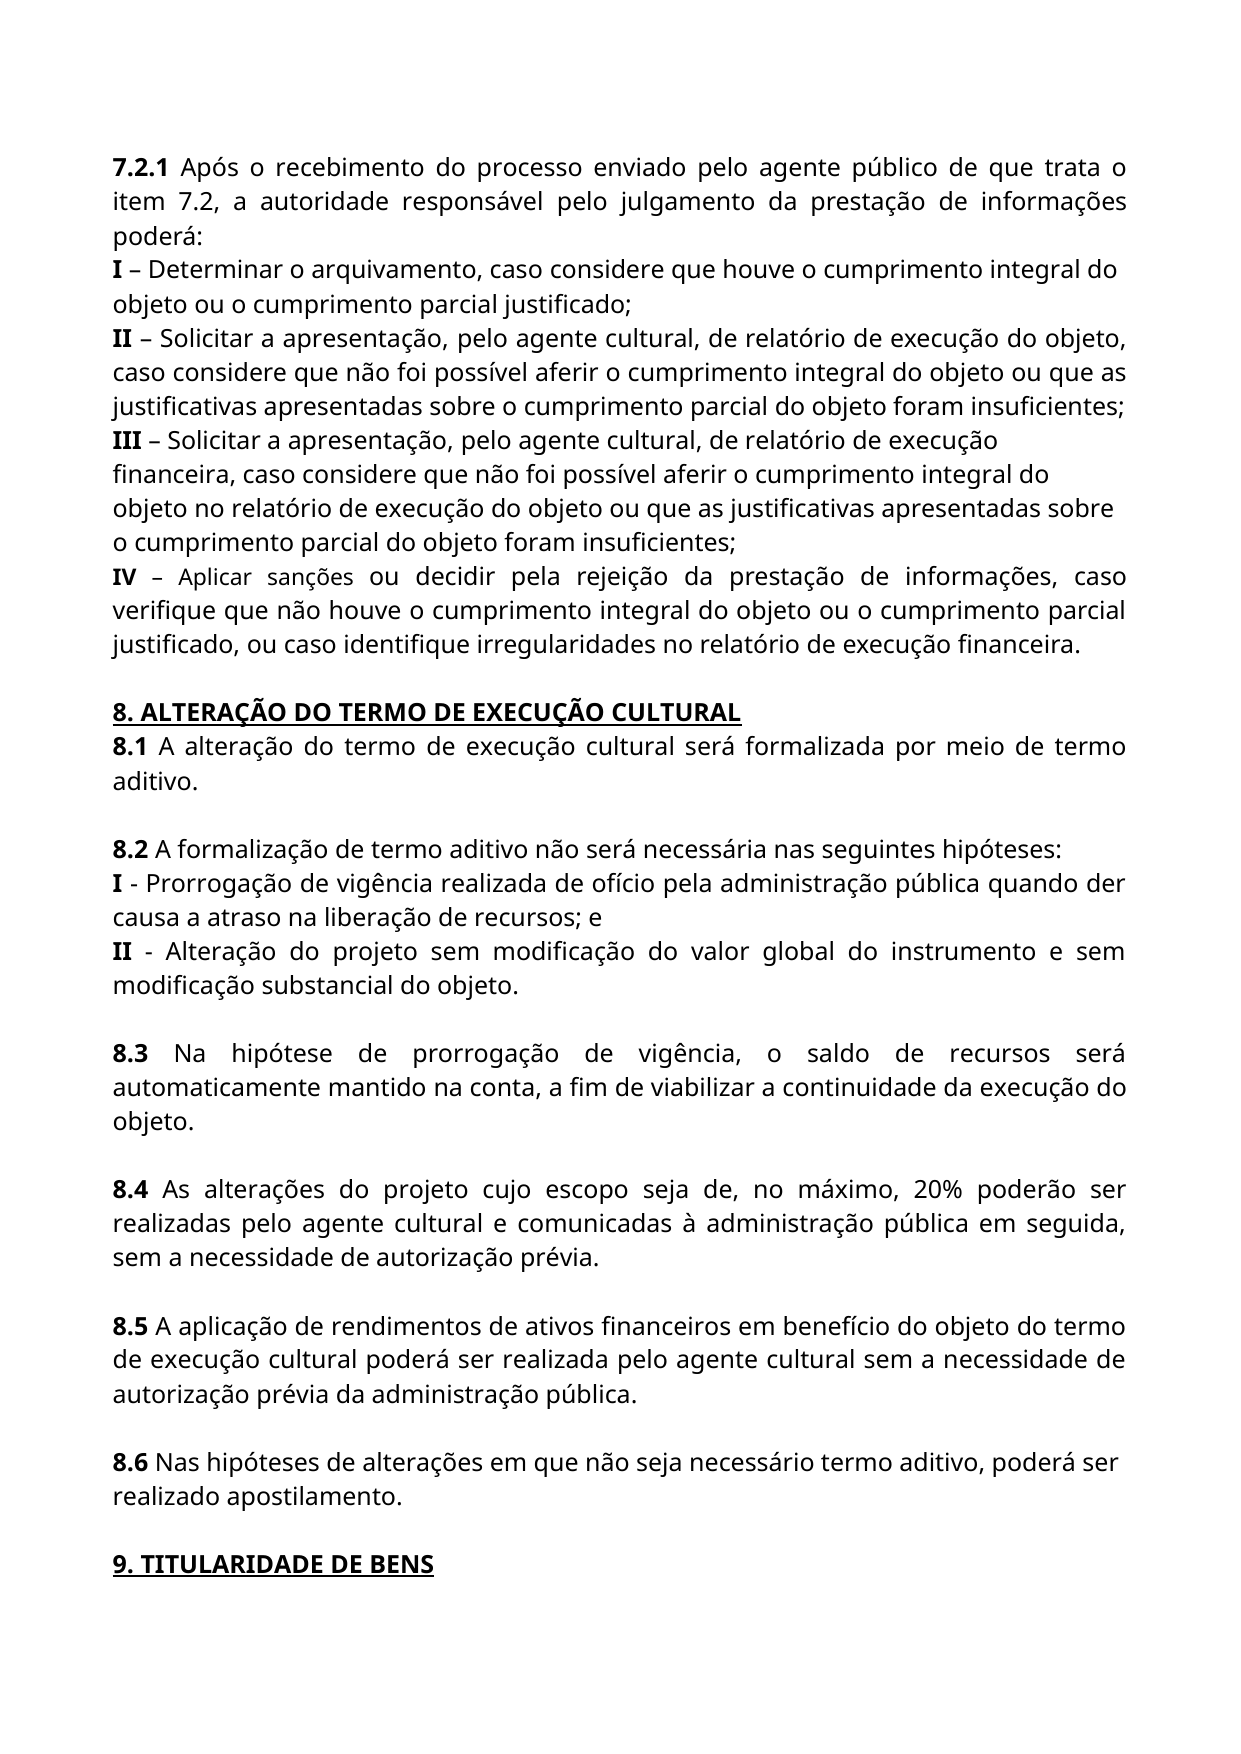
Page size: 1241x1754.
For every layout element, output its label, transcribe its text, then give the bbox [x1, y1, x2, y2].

text I – Determinar o arquivamento, caso considere que houve o cumprimento integral do objeto ou o cumprimento parcial justificado; [112, 252, 1128, 320]
text 9. TITULARIDADE DE BENS [112, 1547, 1128, 1581]
text I - Prorrogação de vigência realizada de ofício pela administração pública quando der causa a atraso na liberação de recursos; e [112, 865, 1128, 933]
text 8.4 As alterações do projeto cujo escopo seja de, no máximo, 20% poderão ser realizadas pelo agente cultural e comunicadas à administração pública em seguida, sem a necessidade de autorização prévia. [112, 1172, 1128, 1274]
text 8. ALTERAÇÃO DO TERMO DE EXECUÇÃO CULTURAL [112, 695, 1128, 729]
text 8.5 A aplicação de rendimentos de ativos financeiros em benefício do objeto do termo de execução cultural poderá ser realizada pelo agente cultural sem a necessidade de autorização prévia da administração pública. [112, 1308, 1128, 1410]
text II - Alteração do projeto sem modificação do valor global do instrumento e sem modificação substancial do objeto. [112, 933, 1128, 1002]
text 8.2 A formalização de termo aditivo não será necessária nas seguintes hipóteses: [112, 831, 1128, 865]
text 8.3 Na hipótese de prorrogação de vigência, o saldo de recursos será automaticamente mantido na conta, a fim de viabilizar a continuidade da execução do objeto. [112, 1036, 1128, 1138]
text 7.2.1 Após o recebimento do processo enviado pelo agente público de que trata o item 7.2, a autoridade responsável pelo julgamento da prestação de informações poderá: [112, 150, 1128, 252]
text III – Solicitar a apresentação, pelo agente cultural, de relatório de execução financeira, caso considere que não foi possível aferir o cumprimento integral do objeto no relatório de execução do objeto ou que as justificativas apresentadas sobre o cumprimento parcial do objeto foram insuficientes; [112, 422, 1128, 559]
text 8.6 Nas hipóteses de alterações em que não seja necessário termo aditivo, poderá ser realizado apostilamento. [112, 1444, 1128, 1512]
text II – Solicitar a apresentação, pelo agente cultural, de relatório de execução do objeto, caso considere que não foi possível aferir o cumprimento integral do objeto ou que as justificativas apresentadas sobre o cumprimento parcial do objeto foram insuficientes; [112, 320, 1128, 422]
text 8.1 A alteração do termo de execução cultural será formalizada por meio de termo aditivo. [112, 729, 1128, 797]
text IV – Aplicar sanções ou decidir pela rejeição da prestação de informações, caso verifique que não houve o cumprimento integral do objeto ou o cumprimento parcial justificado, ou caso identifique irregularidades no relatório de execução financeira. [112, 559, 1128, 661]
